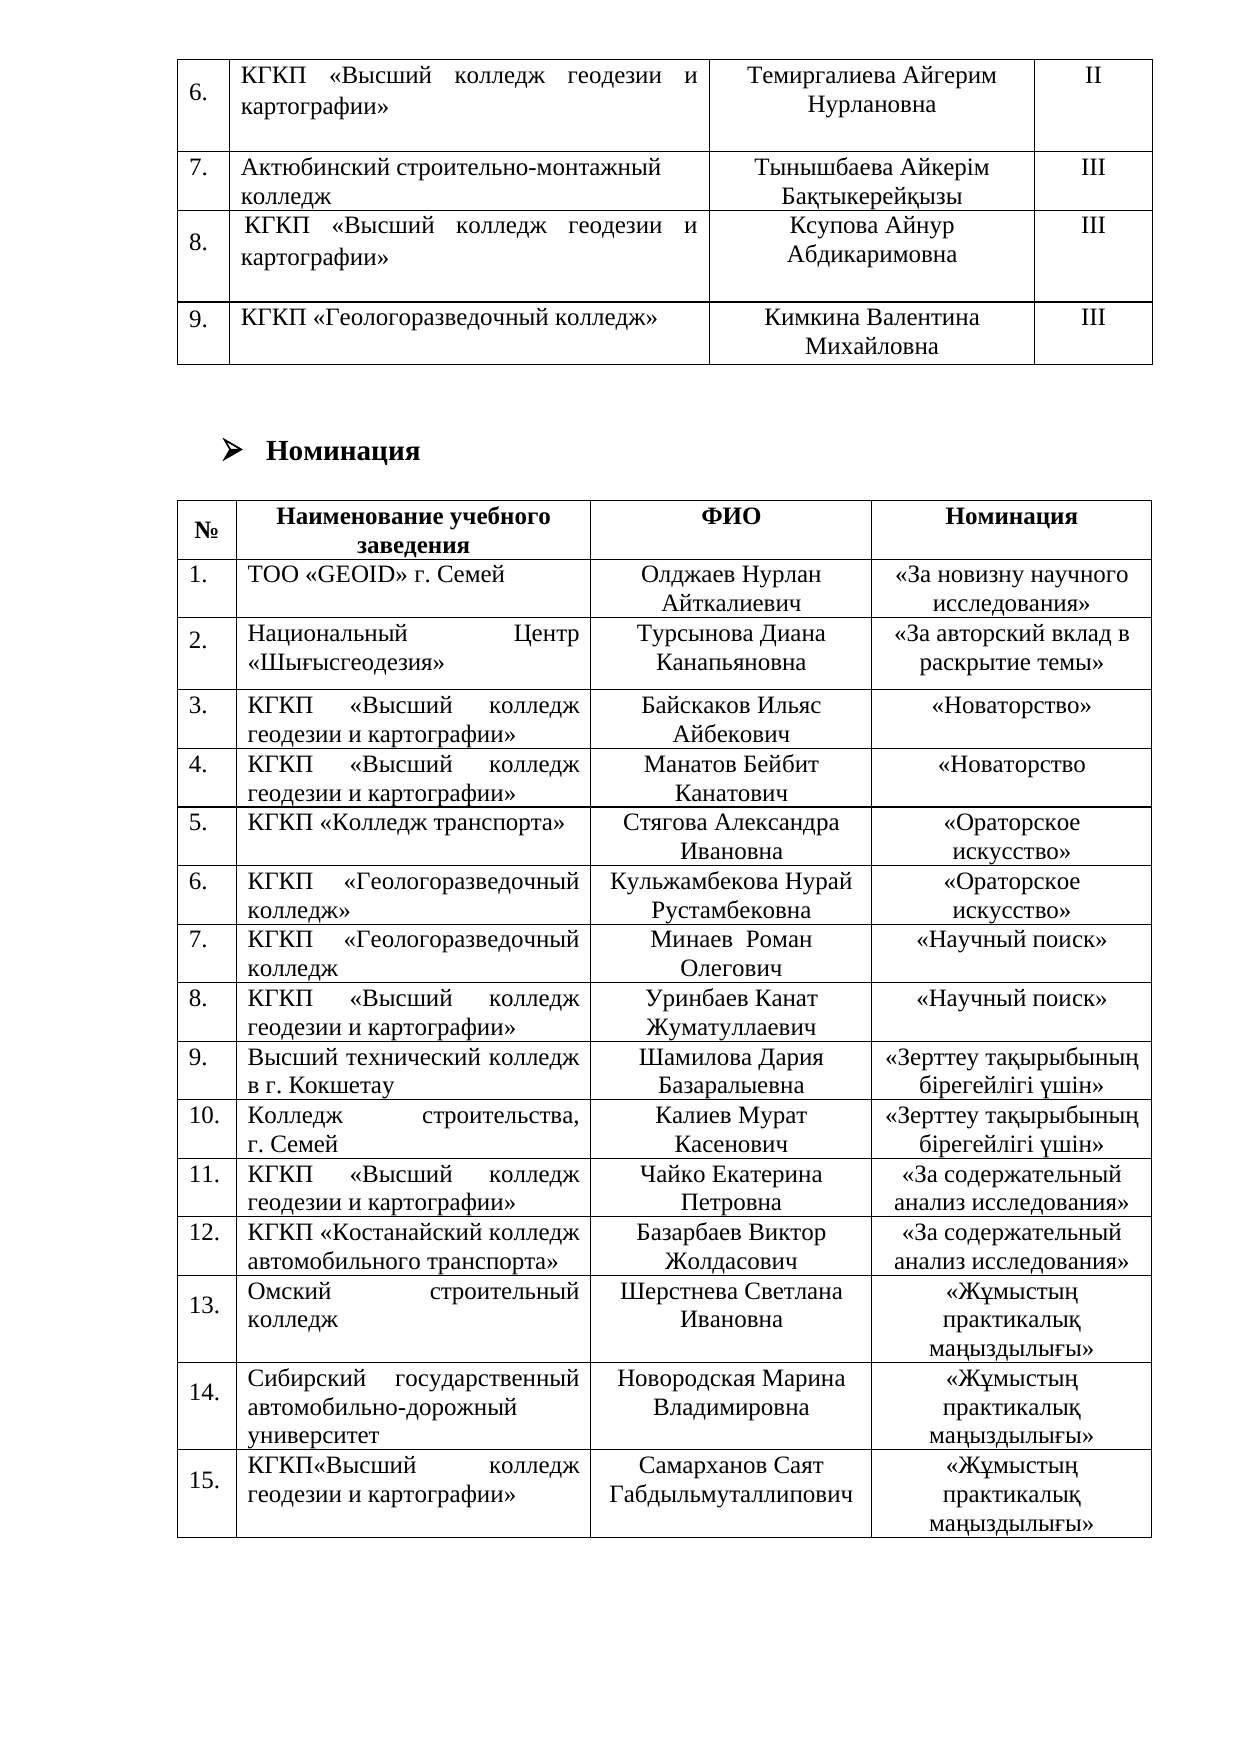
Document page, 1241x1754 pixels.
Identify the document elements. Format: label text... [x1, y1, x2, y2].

table_cell Актюбинский строительно-монтажный колледж [230, 152, 709, 209]
table_header ФИО [591, 501, 871, 558]
table_cell КГКП «Высший колледж геодезии и картографии» [230, 211, 709, 301]
table_cell [178, 1450, 236, 1537]
table_cell «Жұмыстың практикалық маңыздылығы» [872, 1276, 1151, 1362]
table_cell Колледж строительства, г. Семей [237, 1100, 590, 1158]
table_cell «Научный поиск» [872, 983, 1151, 1041]
table_cell «За содержательный анализ исследования» [872, 1159, 1151, 1216]
table_cell [178, 211, 229, 301]
table_cell [178, 1042, 236, 1099]
table_cell [178, 303, 229, 364]
table_cell Кимкина Валентина Михайловна [710, 303, 1034, 364]
table_cell [178, 925, 236, 982]
table_cell [178, 560, 236, 617]
table_cell Ксупова Айнур Абдикаримовна [710, 211, 1034, 301]
table_cell Уринбаев Канат Жуматуллаевич [591, 983, 871, 1041]
table_cell «Новаторство» [872, 690, 1151, 748]
table_cell ІІІ [1035, 152, 1152, 209]
table_cell Тынышбаева Айкерім Бақтыкерейқызы [710, 152, 1034, 209]
table_cell КГКП «Колледж транспорта» [237, 808, 590, 865]
table_cell КГКП «Высший колледж геодезии и картографии» [237, 749, 590, 806]
table_cell КГКП «Геологоразведочный колледж [237, 925, 590, 982]
table_header Наименование учебного заведения [237, 501, 590, 558]
table_cell КГКП«Высший колледж геодезии и картографии» [237, 1450, 590, 1537]
table_cell Самарханов Саят Габдыльмуталлипович [591, 1450, 871, 1537]
table_cell Кульжамбекова Нурай Рустамбековна [591, 866, 871, 923]
table_cell [178, 808, 236, 865]
table_cell ІІІ [1035, 303, 1152, 364]
table_cell Турсынова Диана Канапьяновна [591, 618, 871, 689]
table_cell Высший технический колледж в г. Кокшетау [237, 1042, 590, 1099]
table_cell «Зерттеу тақырыбының бірегейлігі үшін» [872, 1042, 1151, 1099]
table_cell КГКП «Высший колледж геодезии и картографии» [237, 1159, 590, 1216]
table_cell Байскаков Ильяс Айбекович [591, 690, 871, 748]
table_cell Олджаев Нурлан Айткалиевич [591, 560, 871, 617]
table_cell «За новизну научного исследования» [872, 560, 1151, 617]
table_cell [178, 618, 236, 689]
table_cell КГКП «Высший колледж геодезии и картографии» [237, 690, 590, 748]
table_cell Чайко Екатерина Петровна [591, 1159, 871, 1216]
table_cell Шерстнева Светлана Ивановна [591, 1276, 871, 1362]
table_cell Манатов Бейбит Канатович [591, 749, 871, 806]
table_header Номинация [872, 501, 1151, 558]
table_cell Базарбаев Виктор Жолдасович [591, 1217, 871, 1275]
table_cell Стягова Александра Ивановна [591, 808, 871, 865]
table_cell Новородская Марина Владимировна [591, 1363, 871, 1449]
table_cell Сибирский государственный автомобильно-дорожный университет [237, 1363, 590, 1449]
table_cell Калиев Мурат Касенович [591, 1100, 871, 1158]
table_cell Темиргалиева Айгерим Нурлановна [710, 60, 1034, 151]
table_cell Национальный Центр «Шығысгеодезия» [237, 618, 590, 689]
table_cell «За авторский вклад в раскрытие темы» [872, 618, 1151, 689]
table_cell «Жұмыстың практикалық маңыздылығы» [872, 1450, 1151, 1537]
table_cell «Новаторство [872, 749, 1151, 806]
table_cell «Ораторское искусство» [872, 866, 1151, 923]
table_cell КГКП «Геологоразведочный колледж» [230, 303, 709, 364]
table_cell «За содержательный анализ исследования» [872, 1217, 1151, 1275]
table_cell [178, 749, 236, 806]
table_cell ІІ [1035, 60, 1152, 151]
table_cell [178, 1159, 236, 1216]
table_cell Омский строительный колледж [237, 1276, 590, 1362]
table_cell [178, 690, 236, 748]
table_cell [178, 1363, 236, 1449]
table_cell [178, 60, 229, 151]
table_cell «Жұмыстың практикалық маңыздылығы» [872, 1363, 1151, 1449]
table_cell КГКП «Геологоразведочный колледж» [237, 866, 590, 923]
table_cell [178, 1217, 236, 1275]
table_cell [178, 1276, 236, 1362]
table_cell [230, 60, 709, 151]
table_cell «Научный поиск» [872, 925, 1151, 982]
list Номинация [221, 433, 1152, 466]
table_cell [178, 152, 229, 209]
table_cell КГКП «Высший колледж геодезии и картографии» [237, 983, 590, 1041]
table_cell [178, 1100, 236, 1158]
table_cell КГКП «Костанайский колледж автомобильного транспорта» [237, 1217, 590, 1275]
table_cell [178, 983, 236, 1041]
table_header № [178, 501, 236, 558]
table_cell «Зерттеу тақырыбының бірегейлігі үшін» [872, 1100, 1151, 1158]
table_cell Минаев Роман Олегович [591, 925, 871, 982]
table_cell «Ораторское искусство» [872, 808, 1151, 865]
table_cell [178, 866, 236, 923]
table_cell Шамилова Дария Базаралыевна [591, 1042, 871, 1099]
table_cell ІІІ [1035, 211, 1152, 301]
table_cell ТОО «GEOID» г. Семей [237, 560, 590, 617]
